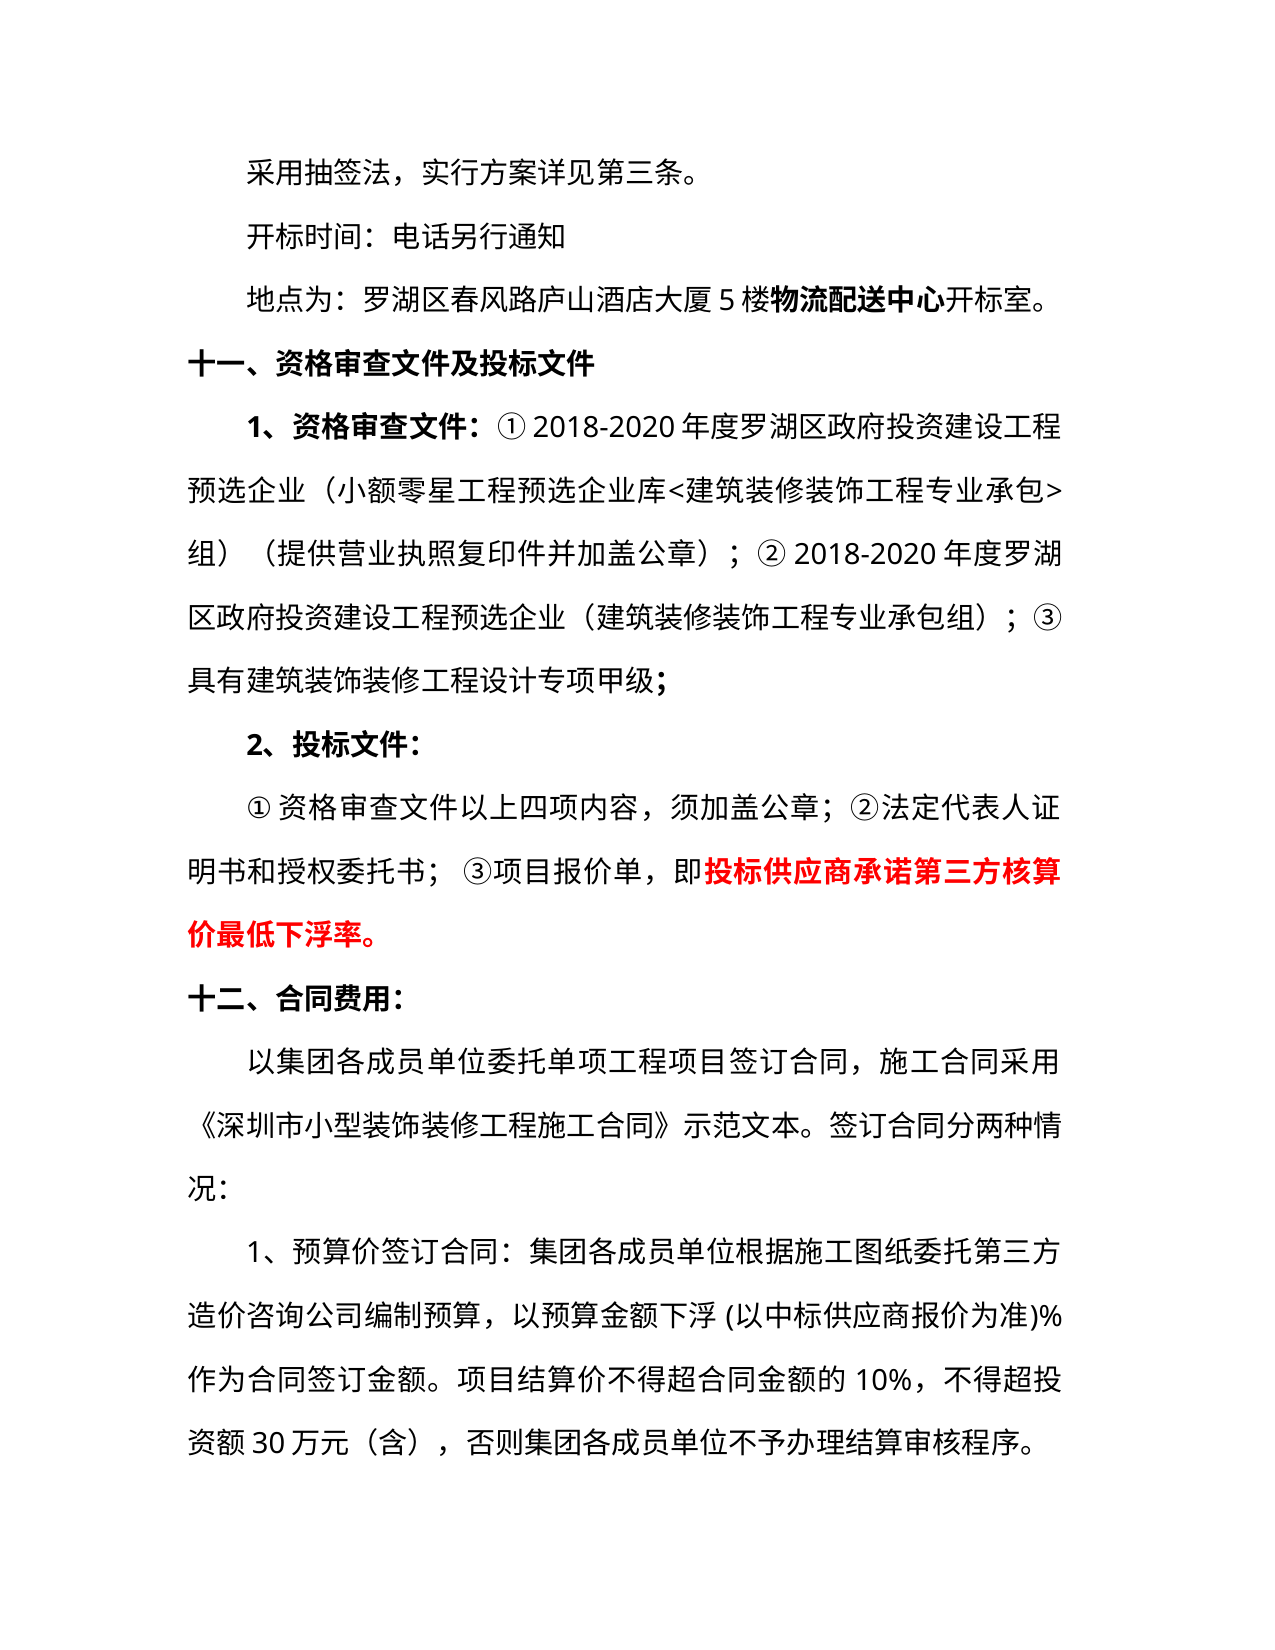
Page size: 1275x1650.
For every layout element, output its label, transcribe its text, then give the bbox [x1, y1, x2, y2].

text 采用抽签法，实行方案详见第三条。 [187, 150, 1062, 192]
text 以集团各成员单位委托单项工程项目签订合同，施工合同采用《深圳市小型装饰装修工程施工合同》示范文本。签订合同分两种情况： [187, 1039, 1062, 1208]
text 1、预算价签订合同：集团各成员单位根据施工图纸委托第三方造价咨询公司编制预算，以预算金额下浮 (以中标供应商报价为准)%作为合同签订金额。项目结算价不得超合同金额的10%，不得超投资额30万元（含），否则集团各成员单位不予办理结算审核程序。 [187, 1229, 1062, 1462]
text 十一、资格审查文件及投标文件 [187, 340, 1087, 383]
text 1、资格审查文件：①2018-2020年度罗湖区政府投资建设工程预选企业（小额零星工程预选企业库<建筑装修装饰工程专业承包>组）（提供营业执照复印件并加盖公章）；②2018-2020年度罗湖区政府投资建设工程预选企业（建筑装修装饰工程专业承包组）；③具有建筑装饰装修工程设计专项甲级； [187, 404, 1062, 700]
text 地点为：罗湖区春风路庐山酒店大厦5楼物流配送中心开标室。 [187, 277, 1062, 319]
text ①资格审查文件以上四项内容，须加盖公章；②法定代表人证明书和授权委托书； ③项目报价单，即投标供应商承诺第三方核算价最低下浮率。 [187, 785, 1062, 954]
text 2、投标文件： [187, 721, 1062, 764]
text 十二、合同费用： [187, 975, 1087, 1018]
text 开标时间：电话另行通知 [187, 213, 1062, 256]
